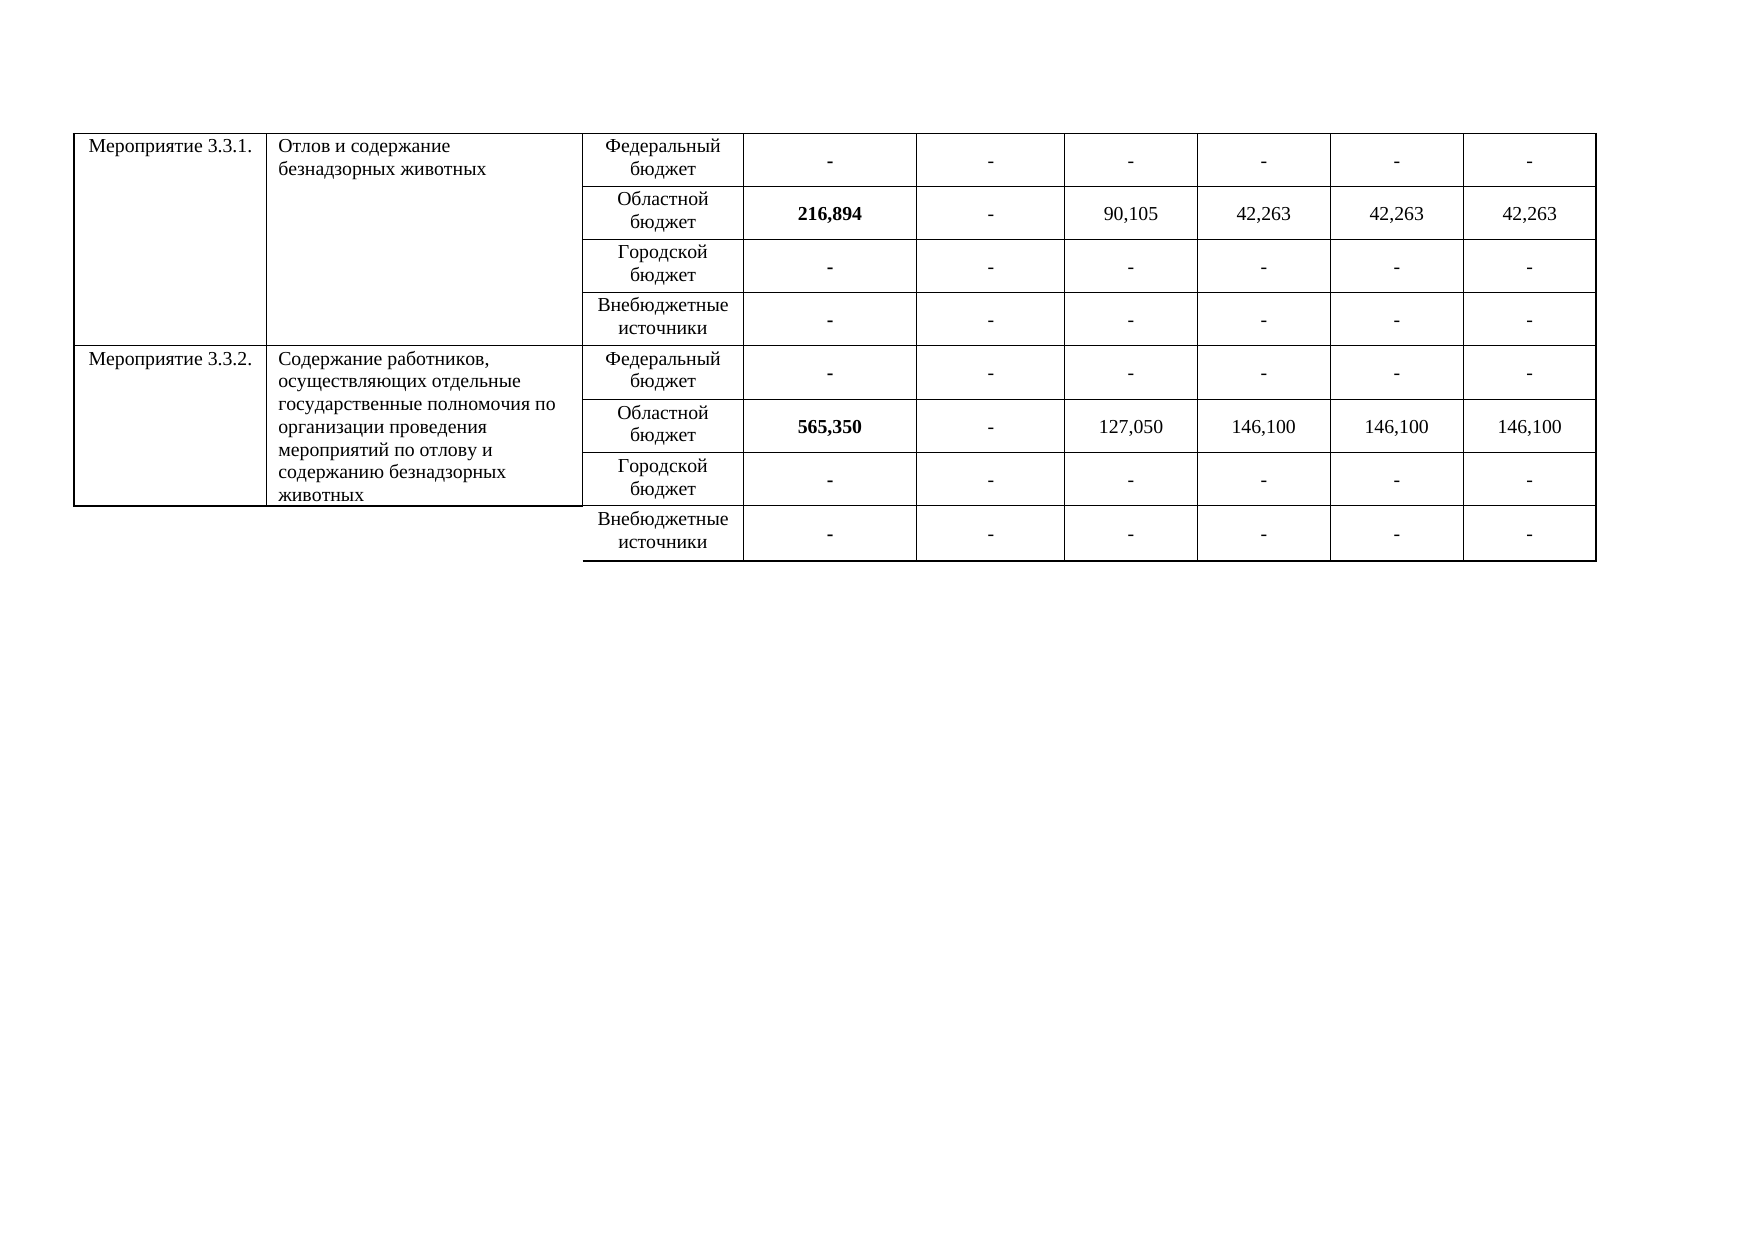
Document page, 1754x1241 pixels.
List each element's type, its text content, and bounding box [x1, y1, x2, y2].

table_cell 127,050 [1065, 400, 1197, 452]
table_cell Содержание работников, осуществляющих отдельные государственные полномочия по организации проведения мероприятий по отлову и содержанию безнадзорных животных [267, 346, 582, 505]
table_cell 565,350 [744, 400, 916, 452]
table_cell - [1198, 293, 1330, 345]
table_cell - [1331, 240, 1463, 292]
table_cell Городской бюджет [583, 453, 743, 505]
table_cell - [1198, 506, 1330, 559]
table_cell - [1464, 506, 1595, 559]
table_cell Областной бюджет [583, 187, 743, 239]
table_cell - [1331, 453, 1463, 505]
table_cell Внебюджетные источники [583, 506, 743, 559]
table_cell - [1065, 134, 1197, 186]
table_cell 42,263 [1331, 187, 1463, 239]
table_cell Федеральный бюджет [583, 346, 743, 398]
table_cell 42,263 [1464, 187, 1595, 239]
table_cell - [1198, 346, 1330, 398]
table_cell 146,100 [1331, 400, 1463, 452]
table_cell - [744, 240, 916, 292]
table_cell 146,100 [1198, 400, 1330, 452]
table_cell Мероприятие 3.3.1. [75, 134, 266, 345]
table_cell - [1464, 453, 1595, 505]
table_cell - [917, 453, 1064, 505]
table_cell 216,894 [744, 187, 916, 239]
table_cell - [917, 187, 1064, 239]
table_cell - [1065, 293, 1197, 345]
table_cell - [1331, 346, 1463, 398]
table_cell Городской бюджет [583, 240, 743, 292]
table_cell 146,100 [1464, 400, 1595, 452]
table_cell - [744, 293, 916, 345]
table_cell Отлов и содержание безнадзорных животных [267, 134, 582, 345]
table_cell - [1464, 240, 1595, 292]
table_cell - [744, 453, 916, 505]
table_cell Федеральный бюджет [583, 134, 743, 186]
table_cell 90,105 [1065, 187, 1197, 239]
table_cell - [744, 134, 916, 186]
table_cell - [917, 400, 1064, 452]
table_cell - [744, 346, 916, 398]
table_cell - [1065, 240, 1197, 292]
table_cell - [1065, 506, 1197, 559]
table_cell - [917, 134, 1064, 186]
table_cell - [917, 506, 1064, 559]
table_cell - [1331, 506, 1463, 559]
table_cell - [1065, 453, 1197, 505]
table_cell - [1198, 240, 1330, 292]
table_cell - [1331, 134, 1463, 186]
table_cell - [1464, 293, 1595, 345]
table_cell - [1198, 453, 1330, 505]
table_cell 42,263 [1198, 187, 1330, 239]
table_cell - [917, 346, 1064, 398]
table_cell Мероприятие 3.3.2. [75, 346, 266, 505]
table_cell - [1331, 293, 1463, 345]
table_cell - [917, 293, 1064, 345]
table_cell - [1464, 134, 1595, 186]
table_cell - [1464, 346, 1595, 398]
table_cell Областной бюджет [583, 400, 743, 452]
table_cell - [1065, 346, 1197, 398]
table_cell - [1198, 134, 1330, 186]
table_cell Внебюджетные источники [583, 293, 743, 345]
table_cell - [744, 506, 916, 559]
table_cell - [917, 240, 1064, 292]
